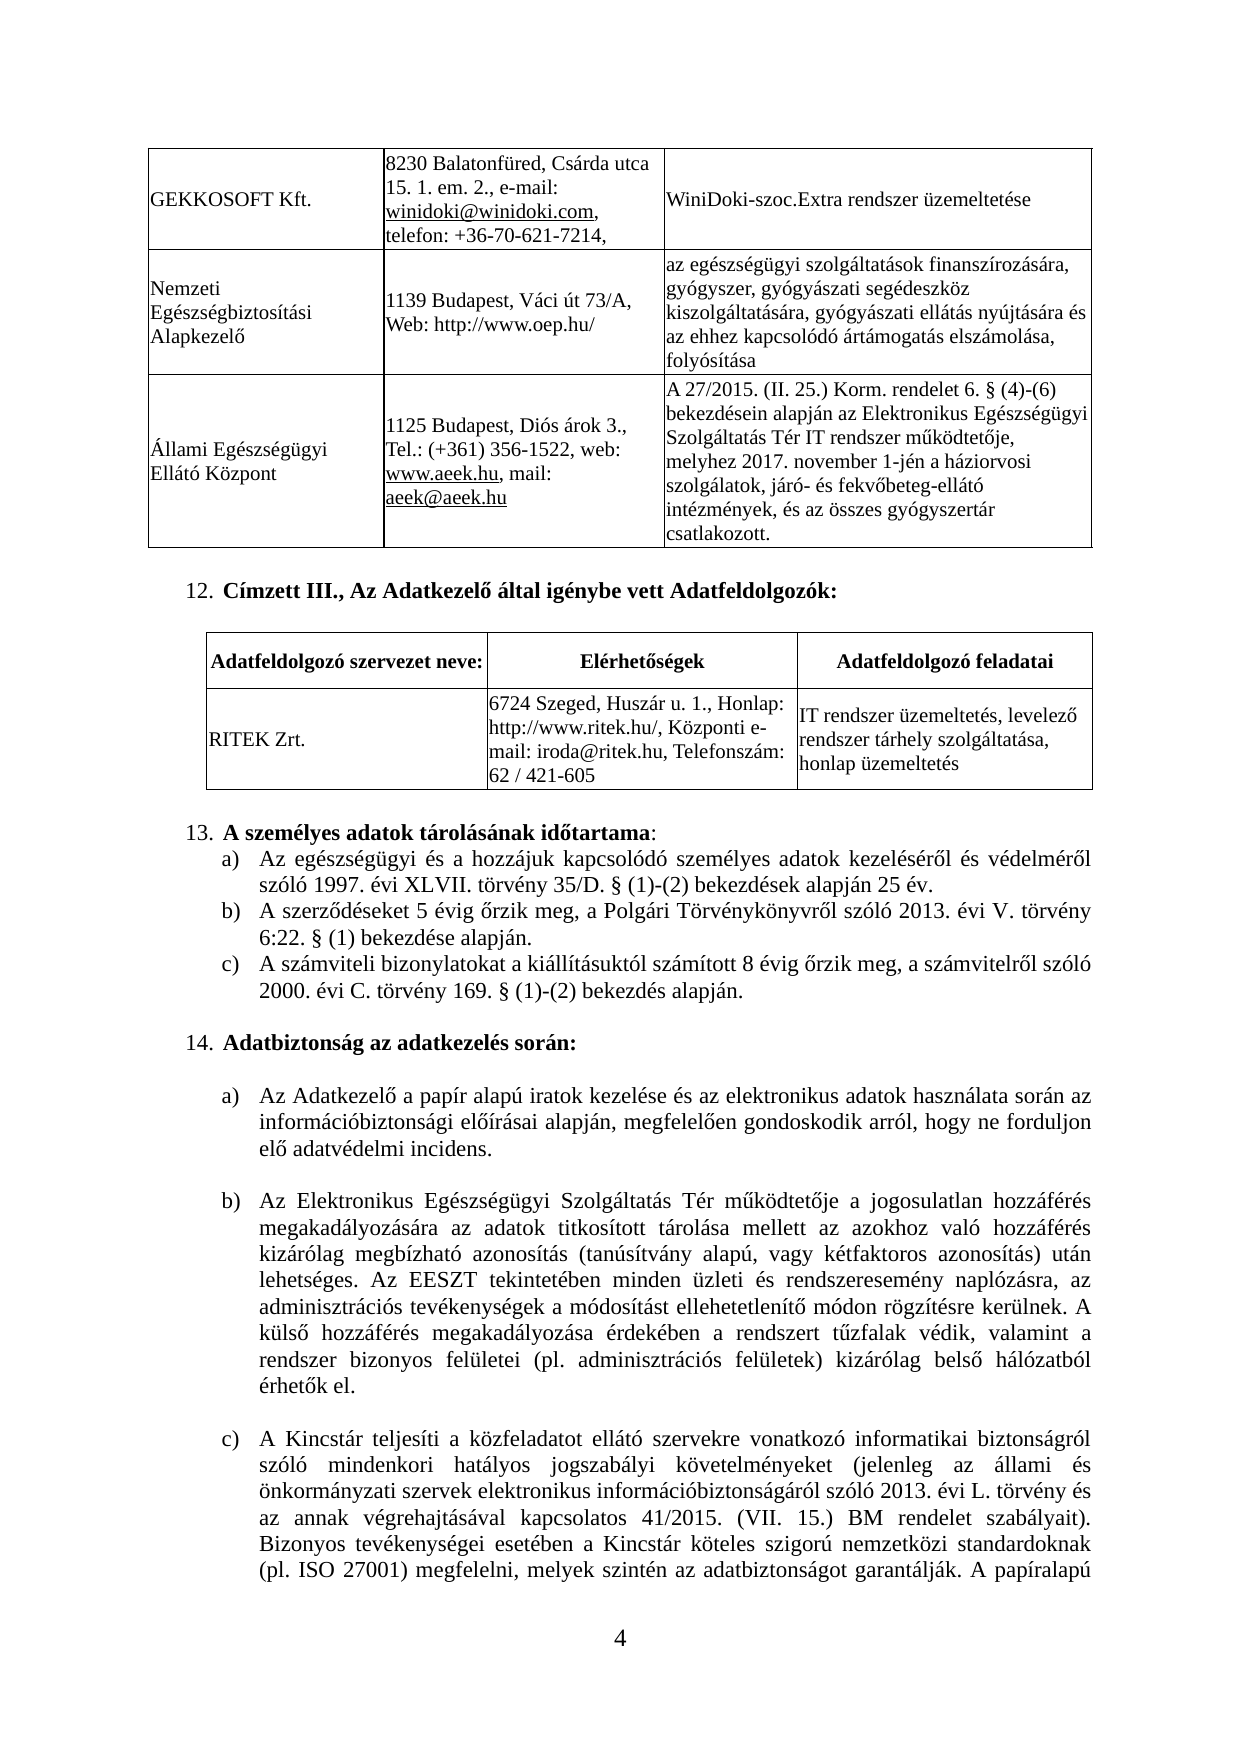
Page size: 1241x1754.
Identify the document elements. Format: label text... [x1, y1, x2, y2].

list Az Elektronikus Egészségügyi Szolgáltatás Tér működtetője a jogosulatlan hozzáférés megakadályozására az adatok titkosított tárolása mellett az azokhoz való hozzáférés kizárólag megbízható azonosítás (tanúsítvány alapú, vagy kétfaktoros azonosítás) után lehetséges. Az EESZT tekintetében minden üzleti és rendszeresemény naplózásra, az adminisztrációs tevékenységek a módosítást ellehetetlenítő módon rögzítésre kerülnek. A külső hozzáférés megakadályozása érdekében a rendszert tűzfalak védik, valamint a rendszer bizonyos felületei (pl. adminisztrációs felületek) kizárólag belső hálózatból érhetők el. [221, 1187, 1093, 1398]
list A szerződéseket 5 évig őrzik meg, a Polgári Törvénykönyvről szóló 2013. évi V. törvény 6:22. § (1) bekezdése alapján. [221, 898, 1093, 950]
table_cell GEKKOSOFT Kft. [149, 149, 383, 248]
list A számviteli bizonylatokat a kiállításuktól számított 8 évig őrzik meg, a számvitelről szóló 2000. évi C. törvény 169. § (1)-(2) bekezdés alapján. [221, 950, 1093, 1003]
table_cell az egészségügyi szolgáltatások finanszírozására, gyógyszer, gyógyászati segédeszköz kiszolgáltatására, gyógyászati ellátás nyújtására és az ehhez kapcsolódó ártámogatás elszámolása, folyósítása [665, 250, 1091, 373]
table_header Adatfeldolgozó szervezet neve: [207, 633, 487, 688]
list Az Adatkezelő a papír alapú iratok kezelése és az elektronikus adatok használata során az információbiztonsági előírásai alapján, megfelelően gondoskodik arról, hogy ne forduljon elő adatvédelmi incidens. [221, 1082, 1093, 1161]
table_cell 1139 Budapest, Váci út 73/A, Web: http://www.oep.hu/ [385, 250, 664, 373]
table_cell 1125 Budapest, Diós árok 3., Tel.: (+361) 356-1522, web: www.aeek.hu, mail: aeek@aeek.hu [385, 375, 664, 547]
table_cell RITEK Zrt. [207, 689, 487, 789]
table_cell 6724 Szeged, Huszár u. 1., Honlap: http://www.ritek.hu/, Központi e-mail: iroda@ritek.hu, Telefonszám: 62 / 421-605 [488, 689, 797, 789]
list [221, 1425, 1093, 1583]
list Adatbiztonság az adatkezelés során: [185, 1029, 1093, 1056]
table_cell Állami Egészségügyi Ellátó Központ [149, 375, 383, 547]
table_cell 8230 Balatonfüred, Csárda utca 15. 1. em. 2., e-mail: winidoki@winidoki.com, telefon: +36-70-621-7214, [385, 149, 664, 248]
table_cell A 27/2015. (II. 25.) Korm. rendelet 6. § (4)-(6) bekezdésein alapján az Elektronikus Egészségügyi Szolgáltatás Tér IT rendszer működtetője, melyhez 2017. november 1-jén a háziorvosi szolgálatok, járó- és fekvőbeteg-ellátó intézmények, és az összes gyógyszertár csatlakozott. [665, 375, 1091, 547]
list A személyes adatok tárolásának időtartama: [185, 818, 1093, 845]
table_cell WiniDoki-szoc.Extra rendszer üzemeltetése [665, 149, 1091, 248]
table_cell Nemzeti Egészségbiztosítási Alapkezelő [149, 250, 383, 373]
list Az egészségügyi és a hozzájuk kapcsolódó személyes adatok kezeléséről és védelméről szóló 1997. évi XLVII. törvény 35/D. § (1)-(2) bekezdések alapján 25 év. [221, 845, 1093, 898]
table_cell IT rendszer üzemeltetés, levelező rendszer tárhely szolgáltatása, honlap üzemeltetés [798, 689, 1092, 789]
table_header Elérhetőségek [488, 633, 797, 688]
table_header Adatfeldolgozó feladatai [798, 633, 1092, 688]
list Címzett III., Az Adatkezelő által igénybe vett Adatfeldolgozók: [185, 577, 1093, 603]
